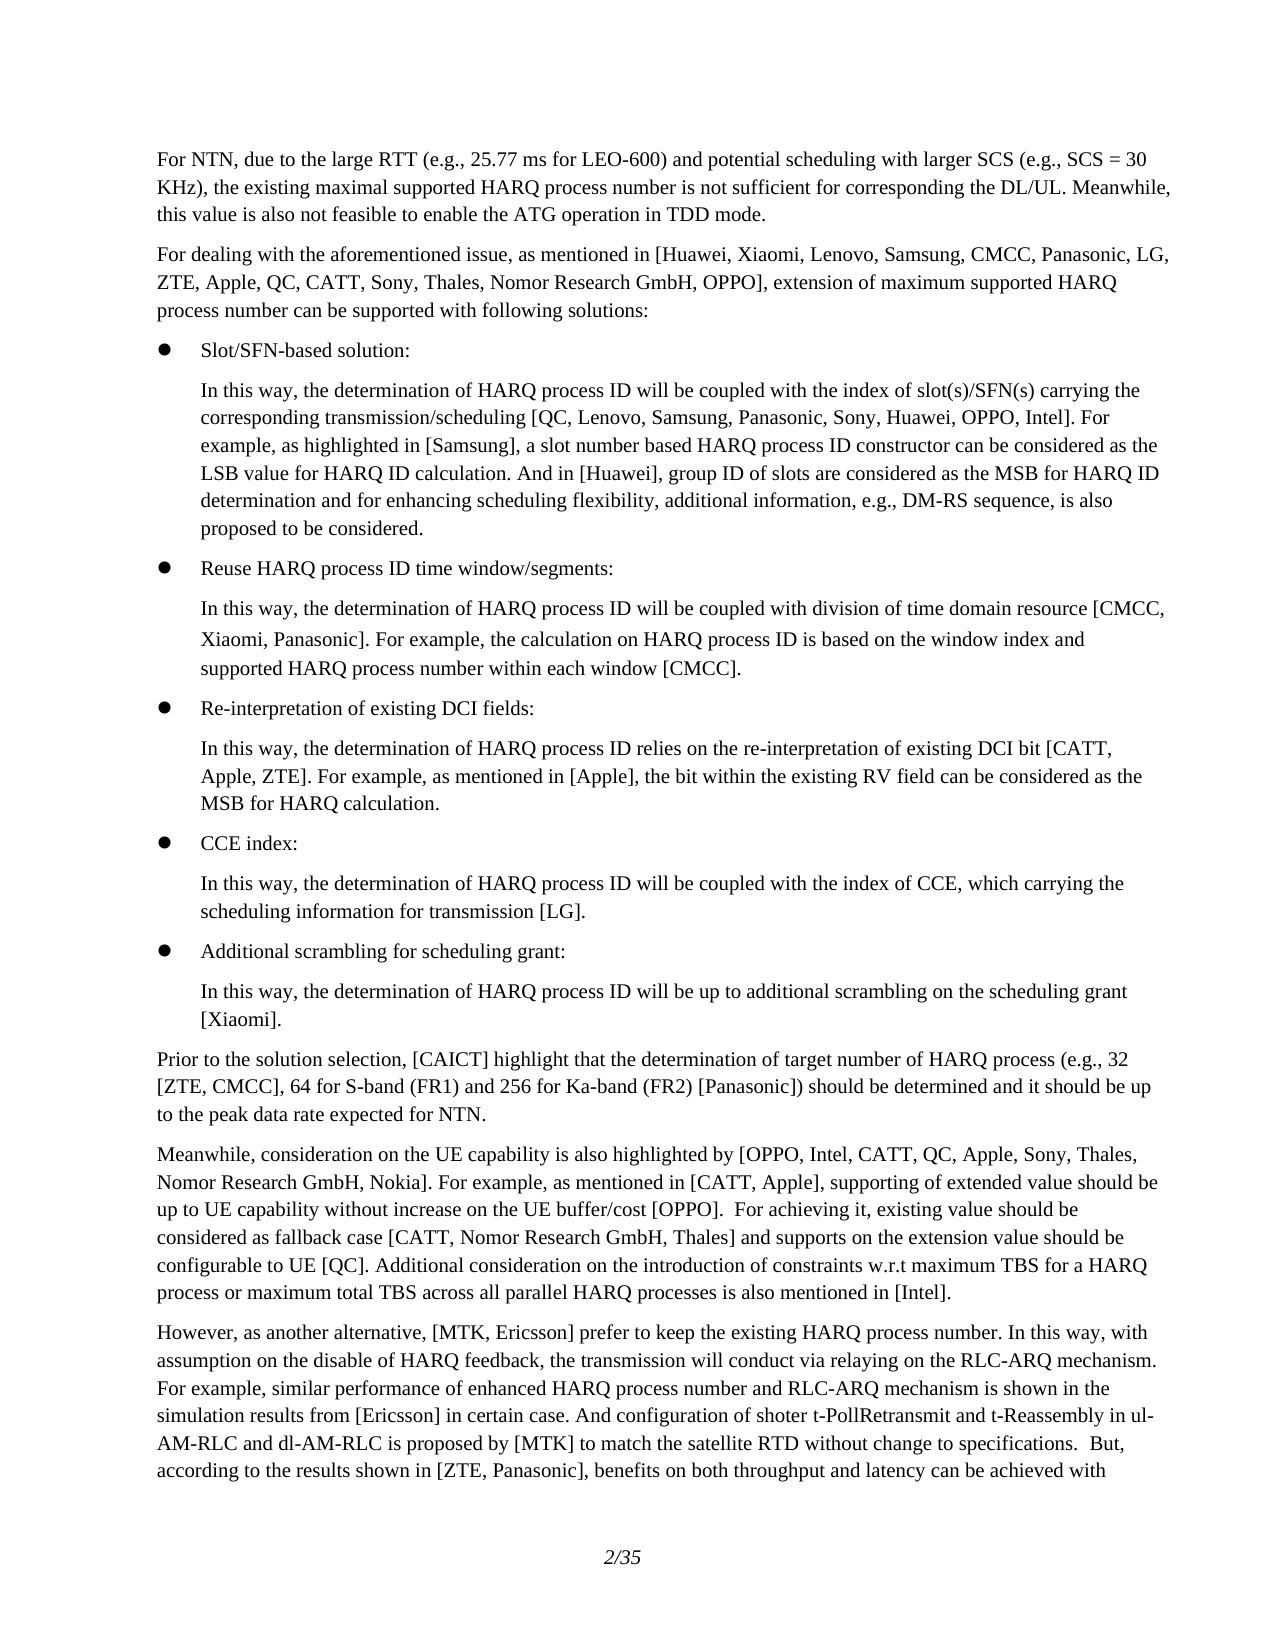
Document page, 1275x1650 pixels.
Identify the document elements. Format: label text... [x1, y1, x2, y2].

list Slot/SFN-based solution: [157, 338, 1172, 362]
list CCE index: [157, 831, 1172, 855]
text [157, 1320, 1172, 1482]
list Reuse HARQ process ID time window/segments: [157, 556, 1172, 580]
list In this way, the determination of HARQ process ID will be coupled with division of time domain resource [CMCC, Xiaomi, Panasonic]. For example, the calculation on HARQ process ID is based on the window index and supported HARQ process number within each window [CMCC]. [200, 596, 1172, 680]
text For NTN, due to the large RTT (e.g., 25.77 ms for LEO-600) and potential scheduling with larger SCS (e.g., SCS = 30 KHz), the existing maximal supported HARQ process number is not sufficient for corresponding the DL/UL. Meanwhile, this value is also not feasible to enable the ATG operation in TDD mode. [157, 147, 1172, 226]
list In this way, the determination of HARQ process ID will be up to additional scrambling on the scheduling grant [Xiaomi]. [200, 979, 1172, 1031]
list In this way, the determination of HARQ process ID will be coupled with the index of slot(s)/SFN(s) carrying the corresponding transmission/scheduling [QC, Lenovo, Samsung, Panasonic, Sony, Huawei, OPPO, Intel]. For example, as highlighted in [Samsung], a slot number based HARQ process ID constructor can be considered as the LSB value for HARQ ID calculation. And in [Huawei], group ID of slots are considered as the MSB for HARQ ID determination and for enhancing scheduling flexibility, additional information, e.g., DM-RS sequence, is also proposed to be considered. [200, 378, 1172, 540]
list In this way, the determination of HARQ process ID will be coupled with the index of CCE, which carrying the scheduling information for transmission [LG]. [200, 871, 1172, 923]
list Re-interpretation of existing DCI fields: [157, 696, 1172, 720]
text Prior to the solution selection, [CAICT] highlight that the determination of target number of HARQ process (e.g., 32 [ZTE, CMCC], 64 for S-band (FR1) and 256 for Ka-band (FR2) [Panasonic]) should be determined and it should be up to the peak data rate expected for NTN. [157, 1047, 1172, 1126]
list In this way, the determination of HARQ process ID relies on the re-interpretation of existing DCI bit [CATT, Apple, ZTE]. For example, as mentioned in [Apple], the bit within the existing RV field can be considered as the MSB for HARQ calculation. [200, 736, 1172, 815]
text Meanwhile, consideration on the UE capability is also highlighted by [OPPO, Intel, CATT, QC, Apple, Sony, Thales, Nomor Research GmbH, Nokia]. For example, as mentioned in [CATT, Apple], supporting of extended value should be up to UE capability without increase on the UE buffer/cost [OPPO]. For achieving it, existing value should be considered as fallback case [CATT, Nomor Research GmbH, Thales] and supports on the extension value should be configurable to UE [QC]. Additional consideration on the introduction of constraints w.r.t maximum TBS for a HARQ process or maximum total TBS across all parallel HARQ processes is also mentioned in [Intel]. [157, 1142, 1172, 1304]
text For dealing with the aforementioned issue, as mentioned in [Huawei, Xiaomi, Lenovo, Samsung, CMCC, Panasonic, LG, ZTE, Apple, QC, CATT, Sony, Thales, Nomor Research GmbH, OPPO], extension of maximum supported HARQ process number can be supported with following solutions: [157, 242, 1172, 322]
list Additional scrambling for scheduling grant: [157, 939, 1172, 963]
